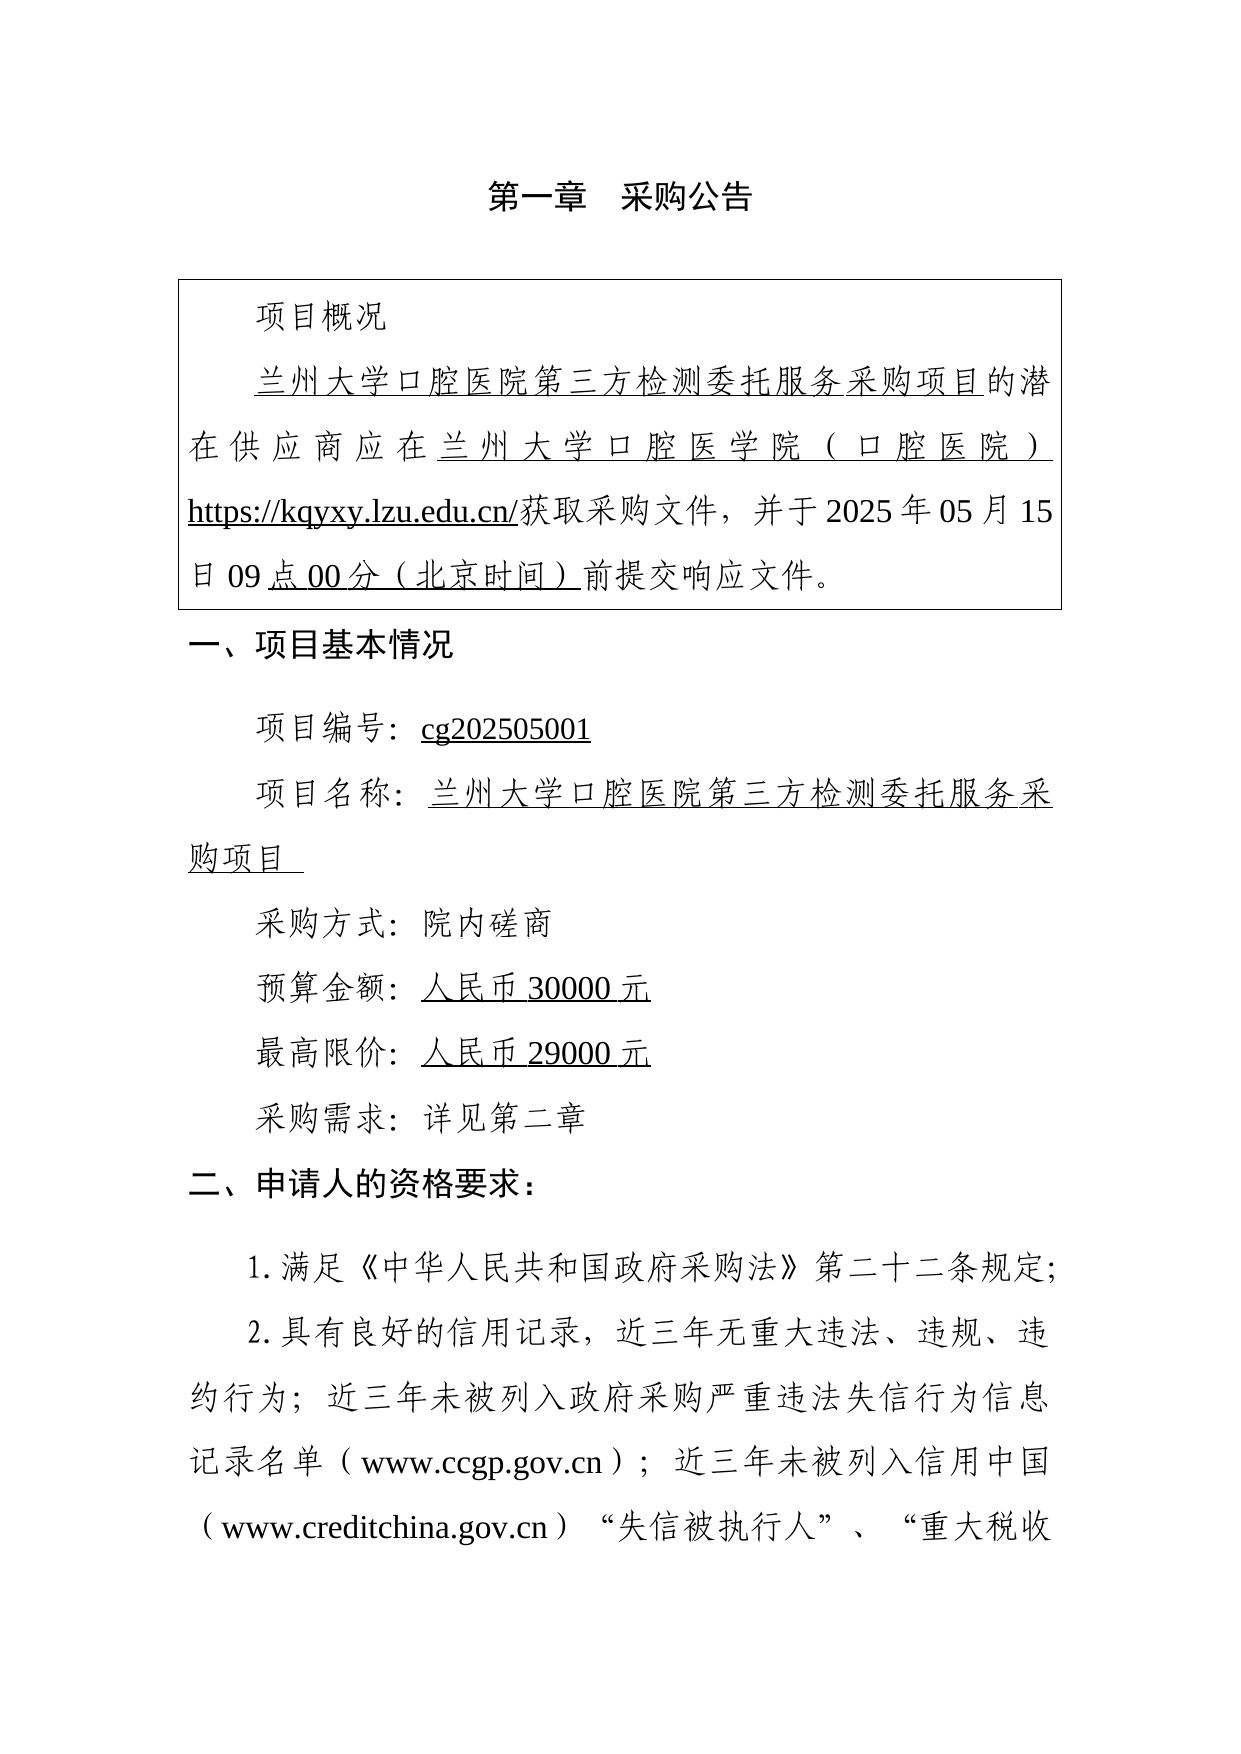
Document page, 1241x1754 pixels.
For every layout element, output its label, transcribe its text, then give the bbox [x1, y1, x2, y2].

subtitle 第一章 采购公告 [187, 162, 1053, 227]
text 项目名称：兰州大学口腔医院第三方检测委托服务采购项目 [187, 759, 1053, 889]
subtitle 二、申请人的资格要求： [187, 1149, 1053, 1214]
text 项目概况 [179, 280, 1061, 343]
text 1.满足《中华人民共和国政府采购法》第二十二条规定； [187, 1233, 1053, 1298]
text 预算金额：人民币30000元 [187, 954, 1053, 1019]
text 项目编号：cg202505001 [187, 694, 1053, 759]
text 最高限价：人民币29000元 [187, 1019, 1053, 1084]
text 采购方式：院内磋商 [187, 889, 1053, 954]
subtitle 一、项目基本情况 [187, 610, 1053, 675]
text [187, 1298, 1053, 1558]
text 采购需求：详见第二章 [187, 1084, 1053, 1149]
text 兰州大学口腔医院第三方检测委托服务采购项目的潜在供应商应在兰州大学口腔医学院（口腔医院） https://kqyxy.lzu.edu.cn/获取采购文件，并于2025年05月15日09点00分（北京时间）前提交响应文件。 [179, 343, 1061, 609]
